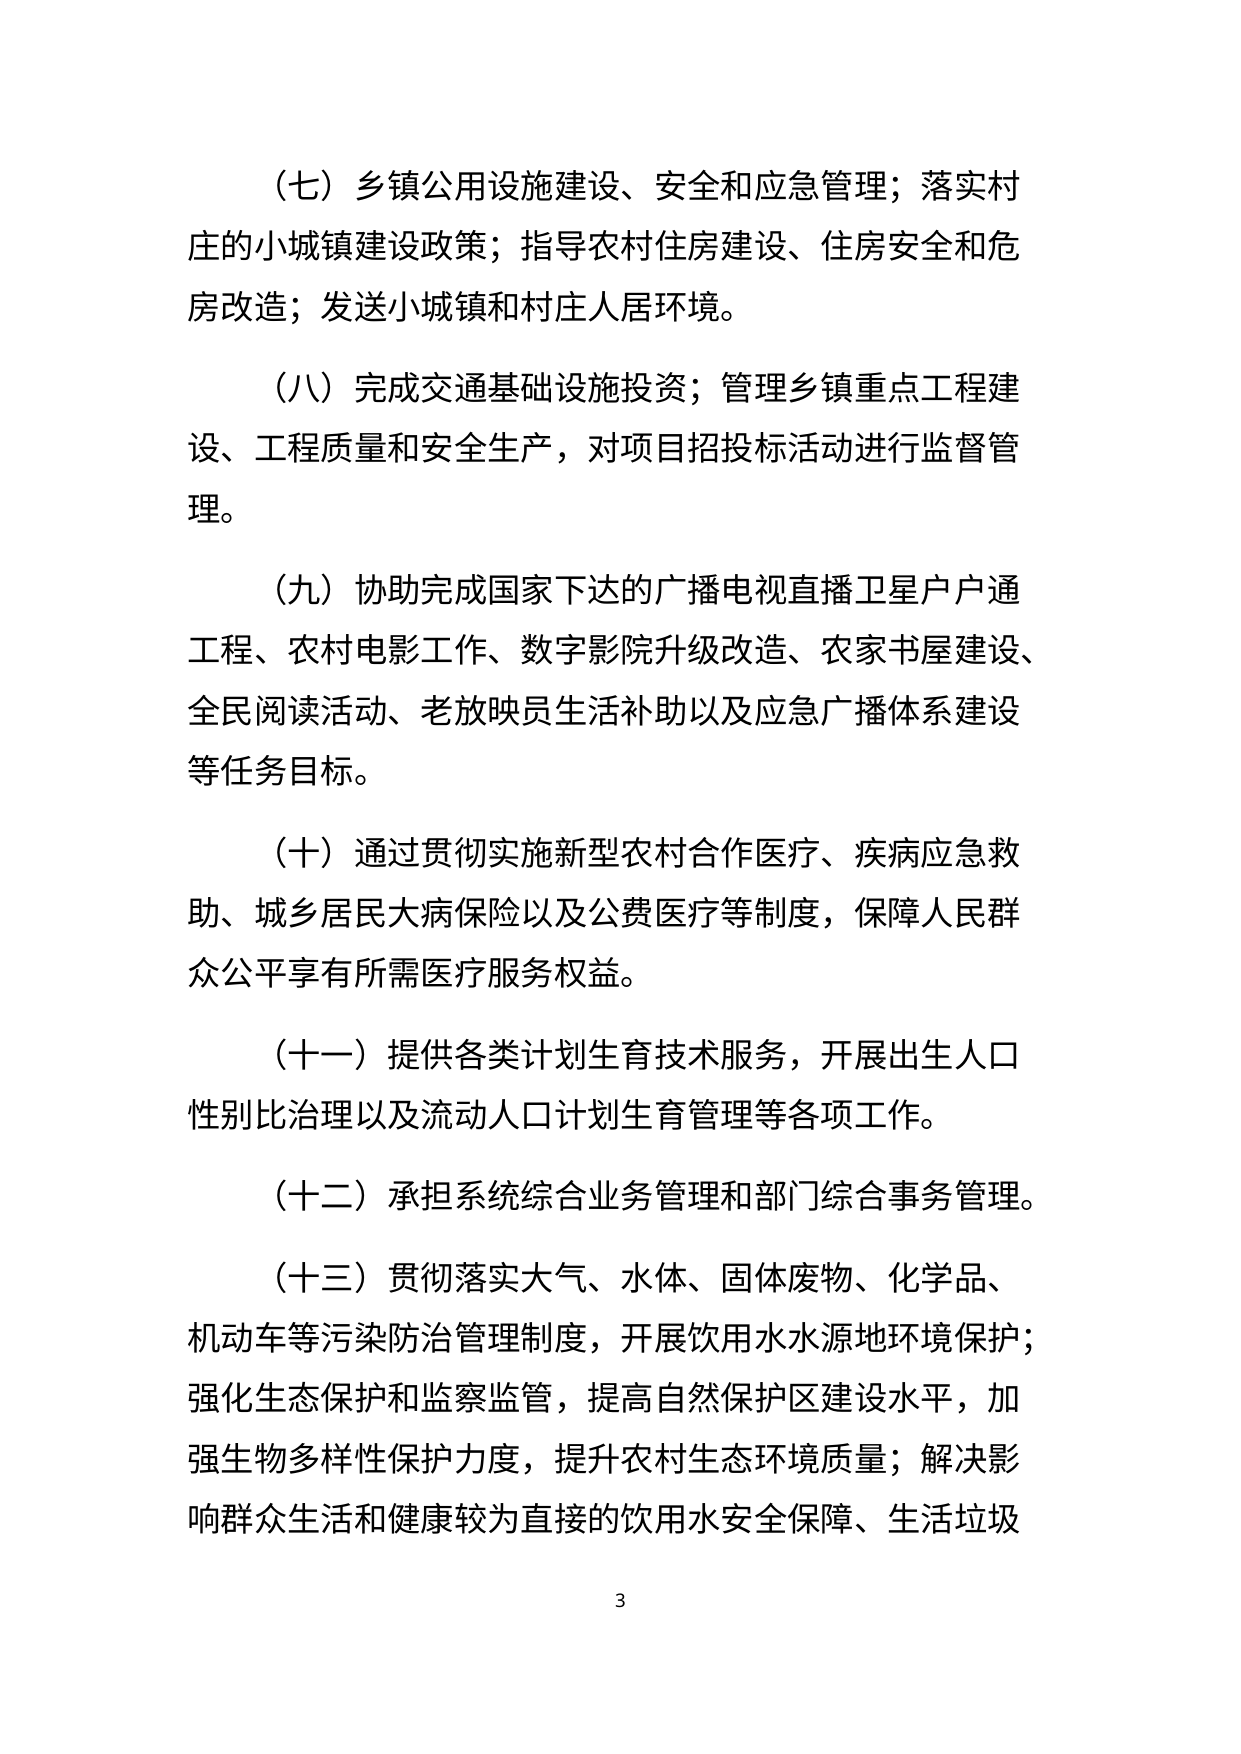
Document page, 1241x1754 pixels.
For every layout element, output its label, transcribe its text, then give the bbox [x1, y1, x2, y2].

text （九）协助完成国家下达的广播电视直播卫星户户通工程、农村电影工作、数字影院升级改造、农家书屋建设、全民阅读活动、老放映员生活补助以及应急广播体系建设等任务目标。 [187, 554, 1053, 796]
text （十一）提供各类计划生育技术服务，开展出生人口性别比治理以及流动人口计划生育管理等各项工作。 [187, 1019, 1053, 1139]
text （八）完成交通基础设施投资；管理乡镇重点工程建设、工程质量和安全生产，对项目招投标活动进行监督管理。 [187, 352, 1053, 533]
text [187, 1242, 1053, 1544]
text （十）通过贯彻实施新型农村合作医疗、疾病应急救助、城乡居民大病保险以及公费医疗等制度，保障人民群众公平享有所需医疗服务权益。 [187, 817, 1053, 998]
text （七）乡镇公用设施建设、安全和应急管理；落实村庄的小城镇建设政策；指导农村住房建设、住房安全和危房改造；发送小城镇和村庄人居环境。 [187, 150, 1053, 331]
text （十二）承担系统综合业务管理和部门综合事务管理。 [187, 1160, 1053, 1221]
